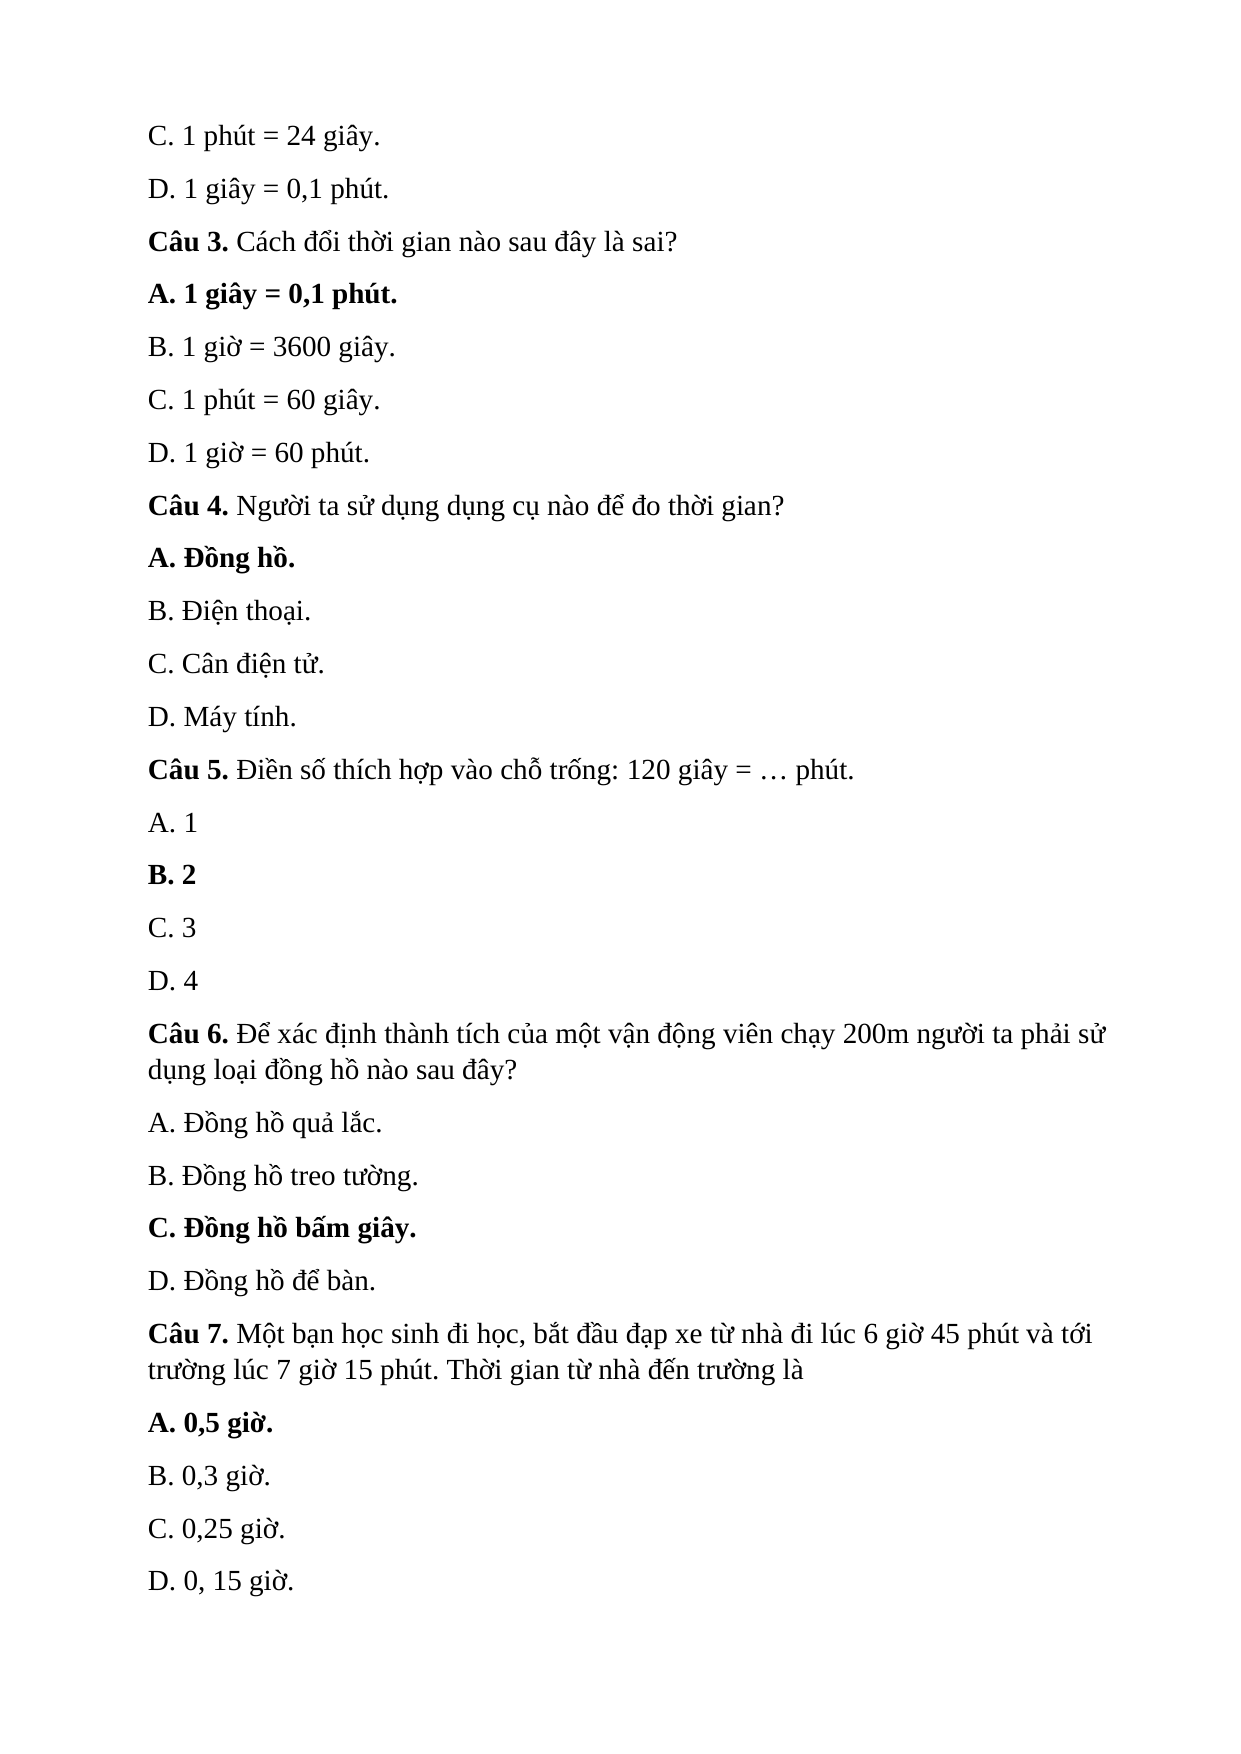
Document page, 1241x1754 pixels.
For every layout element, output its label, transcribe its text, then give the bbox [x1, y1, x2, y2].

text A. Đồng hồ. [148, 541, 1122, 574]
text C. Đồng hồ bấm giây. [148, 1211, 1122, 1244]
text C. 1 phút = 24 giây. [148, 118, 1122, 152]
text B. 2 [148, 857, 1122, 891]
text A. 0,5 giờ. [148, 1405, 1122, 1439]
text B. 1 giờ = 3600 giây. [148, 329, 1122, 363]
text Câu 7. Một bạn học sinh đi học, bắt đầu đạp xe từ nhà đi lúc 6 giờ 45 phút và tới trường lúc 7 giờ 15 phút. Thời gian từ nhà đến trường là [148, 1316, 1122, 1386]
text C. 3 [148, 910, 1122, 944]
text A. 1 giây = 0,1 phút. [148, 277, 1122, 310]
text Câu 3. Cách đổi thời gian nào sau đây là sai? [148, 224, 1122, 257]
text A. Đồng hồ quả lắc. [148, 1105, 1122, 1138]
text C. Cân điện tử. [148, 646, 1122, 680]
text B. Điện thoại. [148, 593, 1122, 627]
text Câu 4. Người ta sử dụng dụng cụ nào để đo thời gian? [148, 488, 1122, 521]
text D. Máy tính. [148, 699, 1122, 733]
text B. Đồng hồ treo tường. [148, 1158, 1122, 1191]
text D. 1 giây = 0,1 phút. [148, 171, 1122, 204]
text D. 1 giờ = 60 phút. [148, 435, 1122, 468]
text D. Đồng hồ để bàn. [148, 1263, 1122, 1297]
text C. 0,25 giờ. [148, 1511, 1122, 1544]
text D. 4 [148, 963, 1122, 997]
text A. 1 [148, 805, 1122, 838]
text Câu 5. Điền số thích hợp vào chỗ trống: 120 giây = … phút. [148, 752, 1122, 785]
text B. 0,3 giờ. [148, 1458, 1122, 1491]
text Câu 6. Để xác định thành tích của một vận động viên chạy 200m người ta phải sử dụng loại đồng hồ nào sau đây? [148, 1016, 1122, 1086]
text D. 0, 15 giờ. [148, 1563, 1122, 1597]
text C. 1 phút = 60 giây. [148, 382, 1122, 416]
